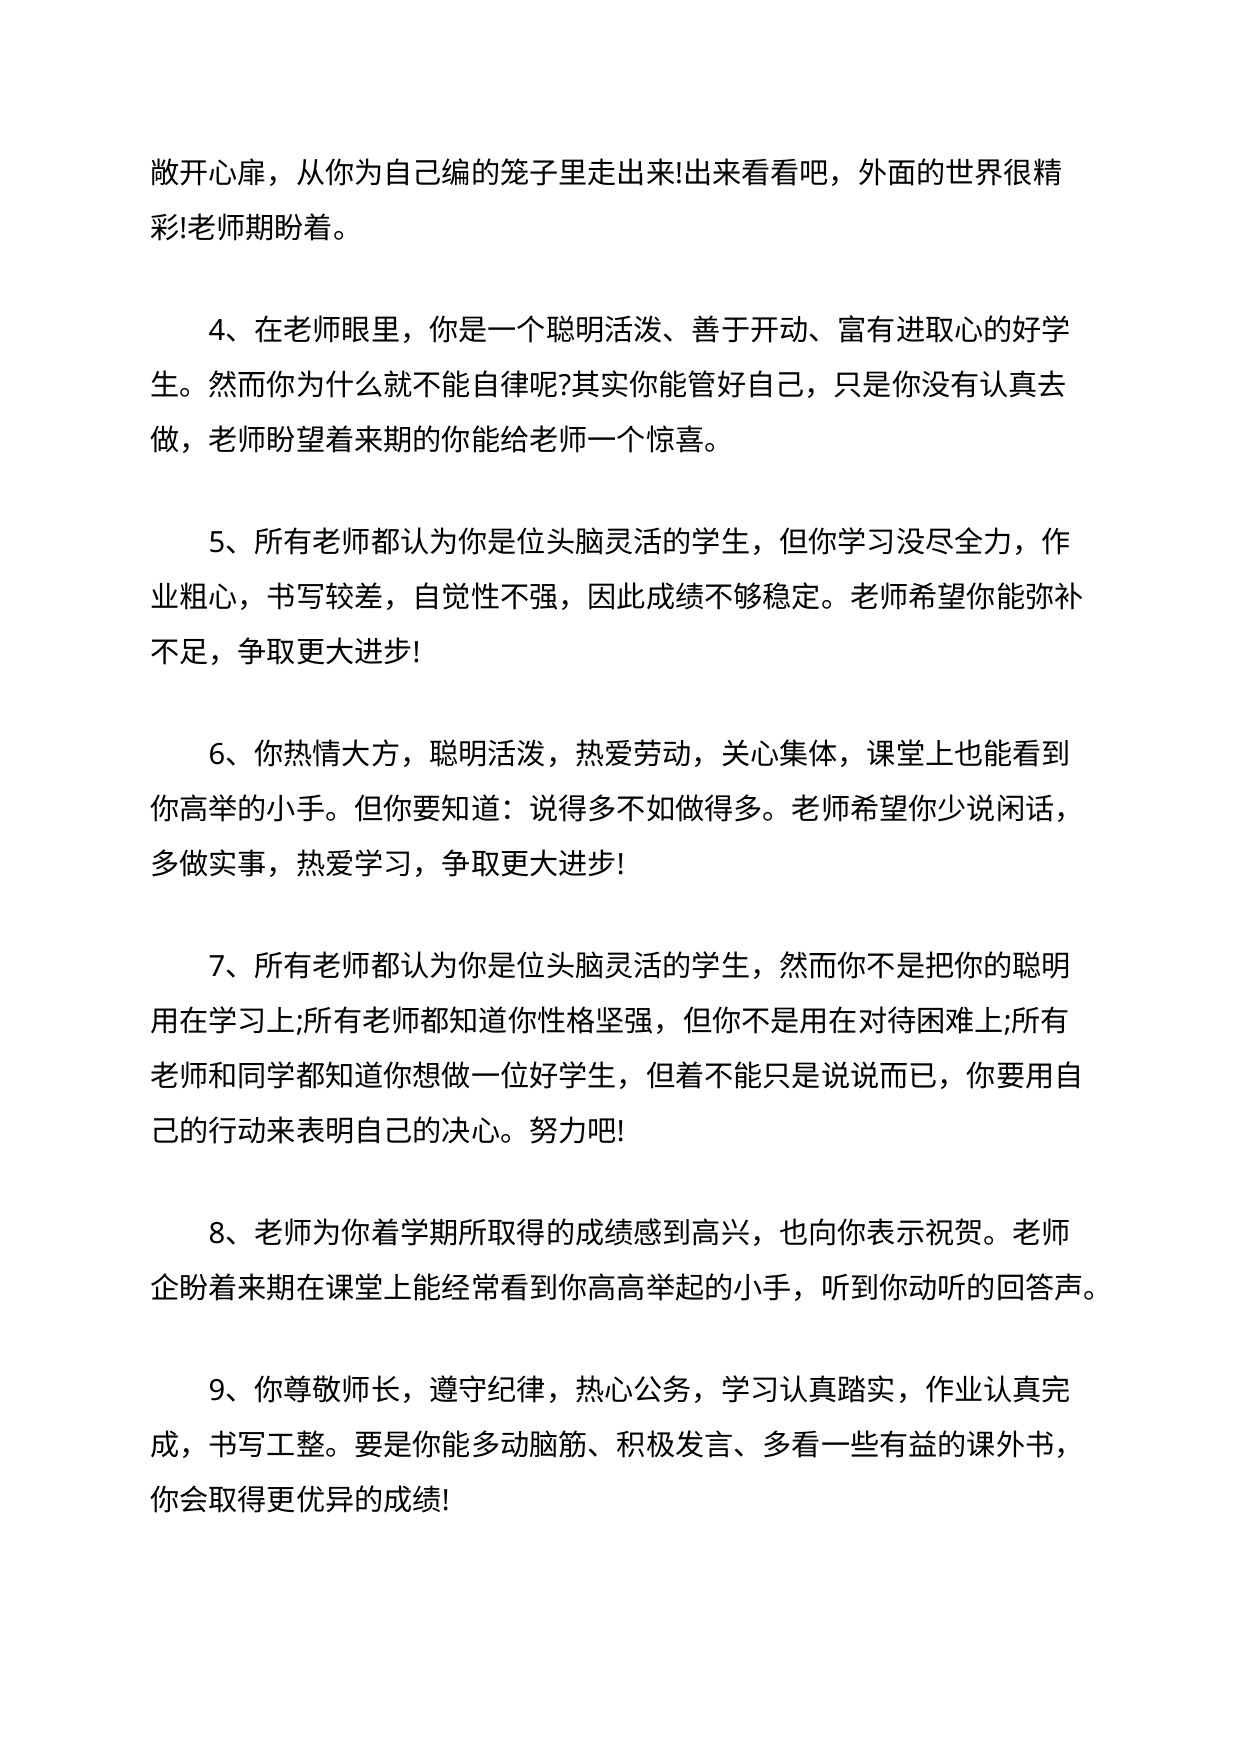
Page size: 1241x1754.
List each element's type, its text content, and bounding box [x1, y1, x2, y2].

text 9、你尊敬师长，遵守纪律，热心公务，学习认真踏实，作业认真完成，书写工整。要是你能多动脑筋、积极发言、多看一些有益的课外书，你会取得更优异的成绩! [150, 1366, 1090, 1518]
text 7、所有老师都认为你是位头脑灵活的学生，然而你不是把你的聪明用在学习上;所有老师都知道你性格坚强，但你不是用在对待困难上;所有老师和同学都知道你想做一位好学生，但着不能只是说说而已，你要用自己的行动来表明自己的决心。努力吧! [150, 942, 1090, 1150]
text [150, 150, 1090, 247]
text 8、老师为你着学期所取得的成绩感到高兴，也向你表示祝贺。老师企盼着来期在课堂上能经常看到你高高举起的小手，听到你动听的回答声。 [150, 1209, 1090, 1307]
text 5、所有老师都认为你是位头脑灵活的学生，但你学习没尽全力，作业粗心，书写较差，自觉性不强，因此成绩不够稳定。老师希望你能弥补不足，争取更大进步! [150, 519, 1090, 671]
text 6、你热情大方，聪明活泼，热爱劳动，关心集体，课堂上也能看到你高举的小手。但你要知道：说得多不如做得多。老师希望你少说闲话，多做实事，热爱学习，争取更大进步! [150, 731, 1090, 883]
text 4、在老师眼里，你是一个聪明活泼、善于开动、富有进取心的好学生。然而你为什么就不能自律呢?其实你能管好自己，只是你没有认真去做，老师盼望着来期的你能给老师一个惊喜。 [150, 307, 1090, 459]
